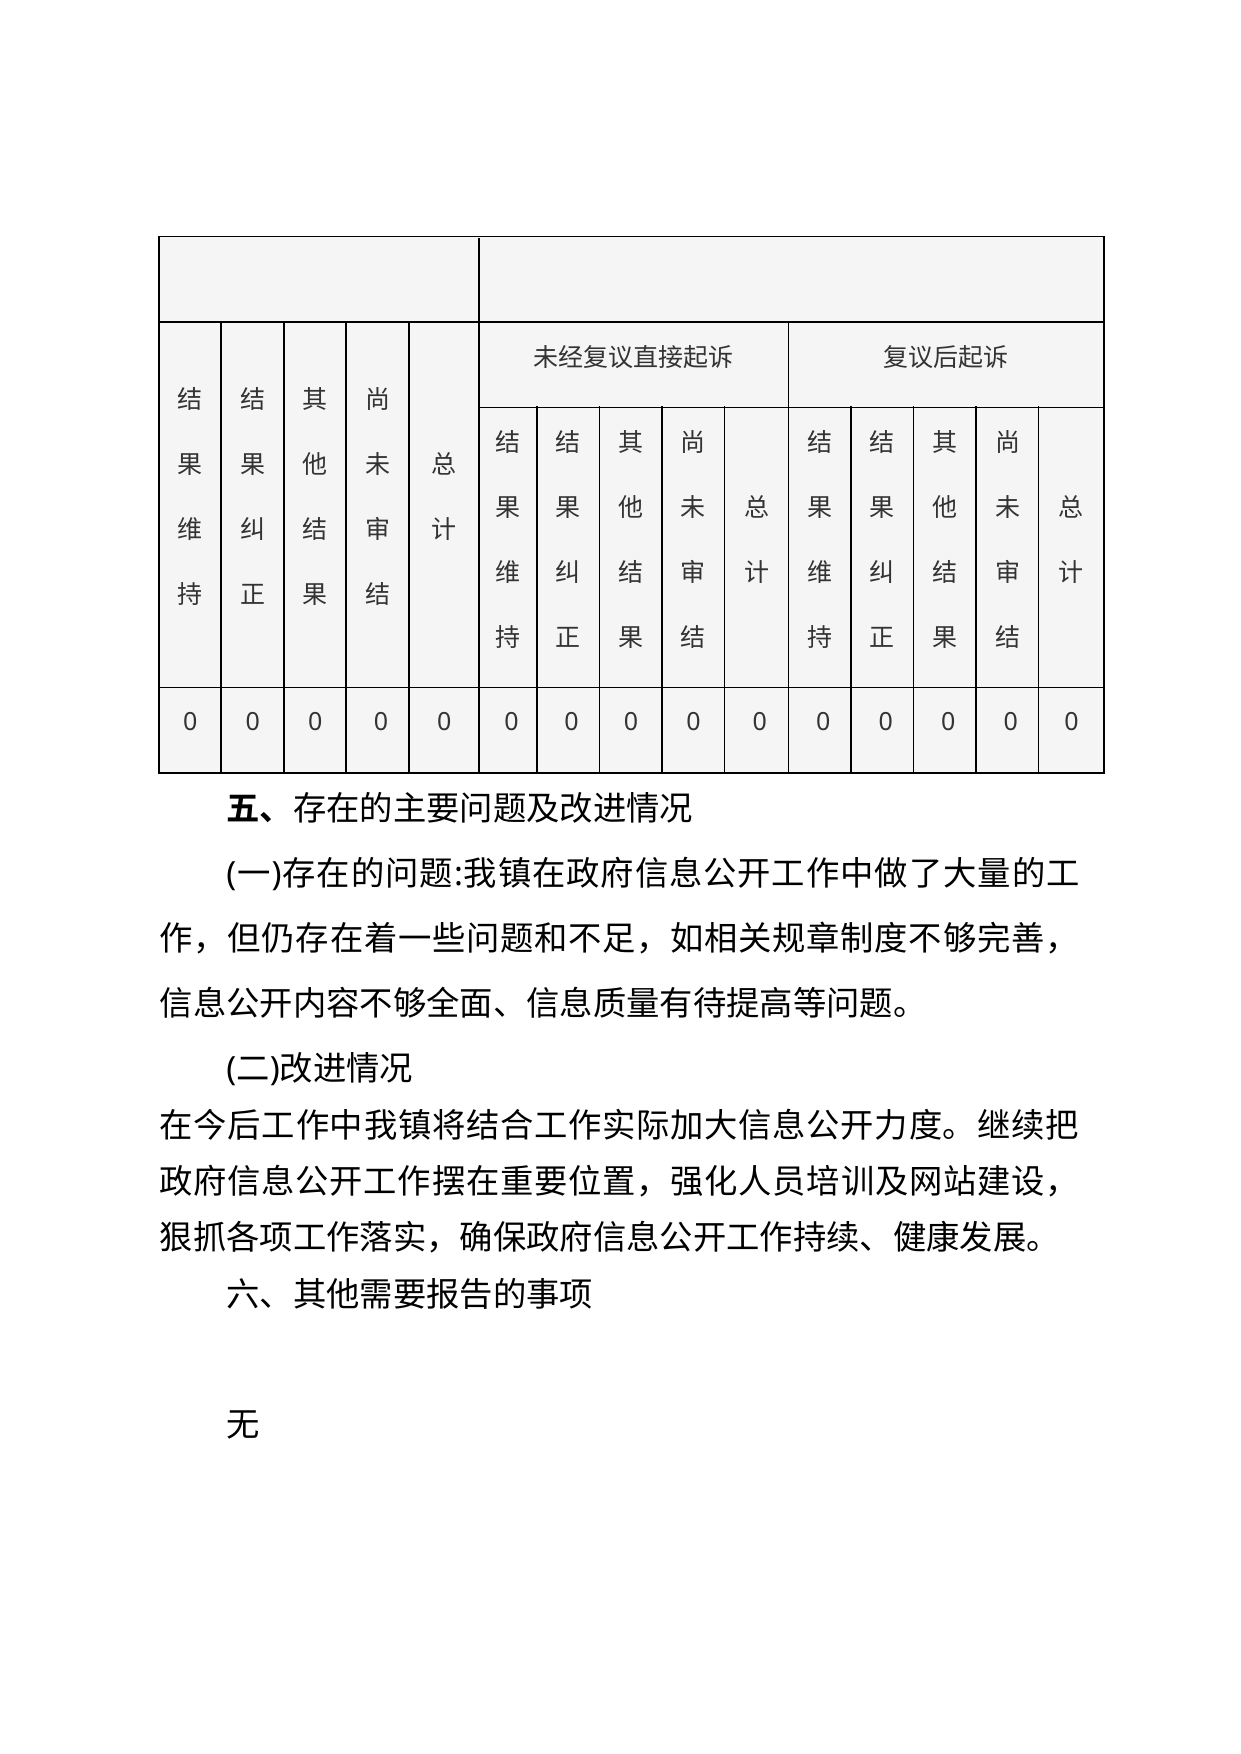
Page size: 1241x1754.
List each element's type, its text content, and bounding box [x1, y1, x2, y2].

text 无 [159, 1389, 1081, 1454]
table_cell 0 [160, 688, 220, 772]
table_cell 总计 [1039, 408, 1103, 687]
table_cell 0 [222, 688, 283, 772]
table_cell 尚未审结 [977, 408, 1038, 687]
table_cell 结果纠正 [852, 408, 913, 687]
table_cell 0 [789, 688, 850, 772]
table_cell 复议后起诉 [789, 323, 1103, 406]
table_header 行政复议 [160, 237, 479, 321]
table_cell 总计 [725, 408, 788, 687]
table_cell 0 [480, 688, 536, 772]
table_cell 0 [914, 688, 975, 772]
table_cell 0 [852, 688, 913, 772]
table_cell 结果纠正 [538, 408, 599, 687]
table_cell 其他结果 [600, 408, 661, 687]
table_cell 0 [538, 688, 599, 772]
table_cell 总计 [410, 323, 478, 687]
list (二)改进情况 [159, 1034, 1081, 1099]
table_cell 结果纠正 [222, 323, 283, 687]
table_cell 其他结果 [285, 323, 345, 687]
table_cell 0 [1039, 688, 1103, 772]
list (一)存在的问题:我镇在政府信息公开工作中做了大量的工作，但仍存在着一些问题和不足，如相关规章制度不够完善，信息公开内容不够全面、信息质量有待提高等问题。 [159, 839, 1081, 1034]
table_cell 0 [663, 688, 724, 772]
table_cell 0 [977, 688, 1038, 772]
table_cell 结果维持 [480, 408, 536, 687]
table_cell 结果维持 [789, 408, 850, 687]
table_cell 0 [410, 688, 478, 772]
text 在今后工作中我镇将结合工作实际加大信息公开力度。继续把政府信息公开工作摆在重要位置，强化人员培训及网站建设，狠抓各项工作落实，确保政府信息公开工作持续、健康发展。 [159, 1099, 1081, 1267]
table_cell 0 [285, 688, 345, 772]
text 六、其他需要报告的事项 [159, 1267, 1081, 1389]
table_cell 尚未审结 [347, 323, 408, 687]
table_cell 其他结果 [914, 408, 975, 687]
table_cell 结果维持 [160, 323, 220, 687]
table_cell 0 [347, 688, 408, 772]
table_cell 尚未审结 [663, 408, 724, 687]
table_cell 0 [725, 688, 788, 772]
table_cell 0 [600, 688, 661, 772]
table_cell 未经复议直接起诉 [480, 323, 788, 406]
list 存在的主要问题及改进情况 [159, 774, 1081, 839]
table_header 行政诉讼 [480, 237, 1103, 321]
